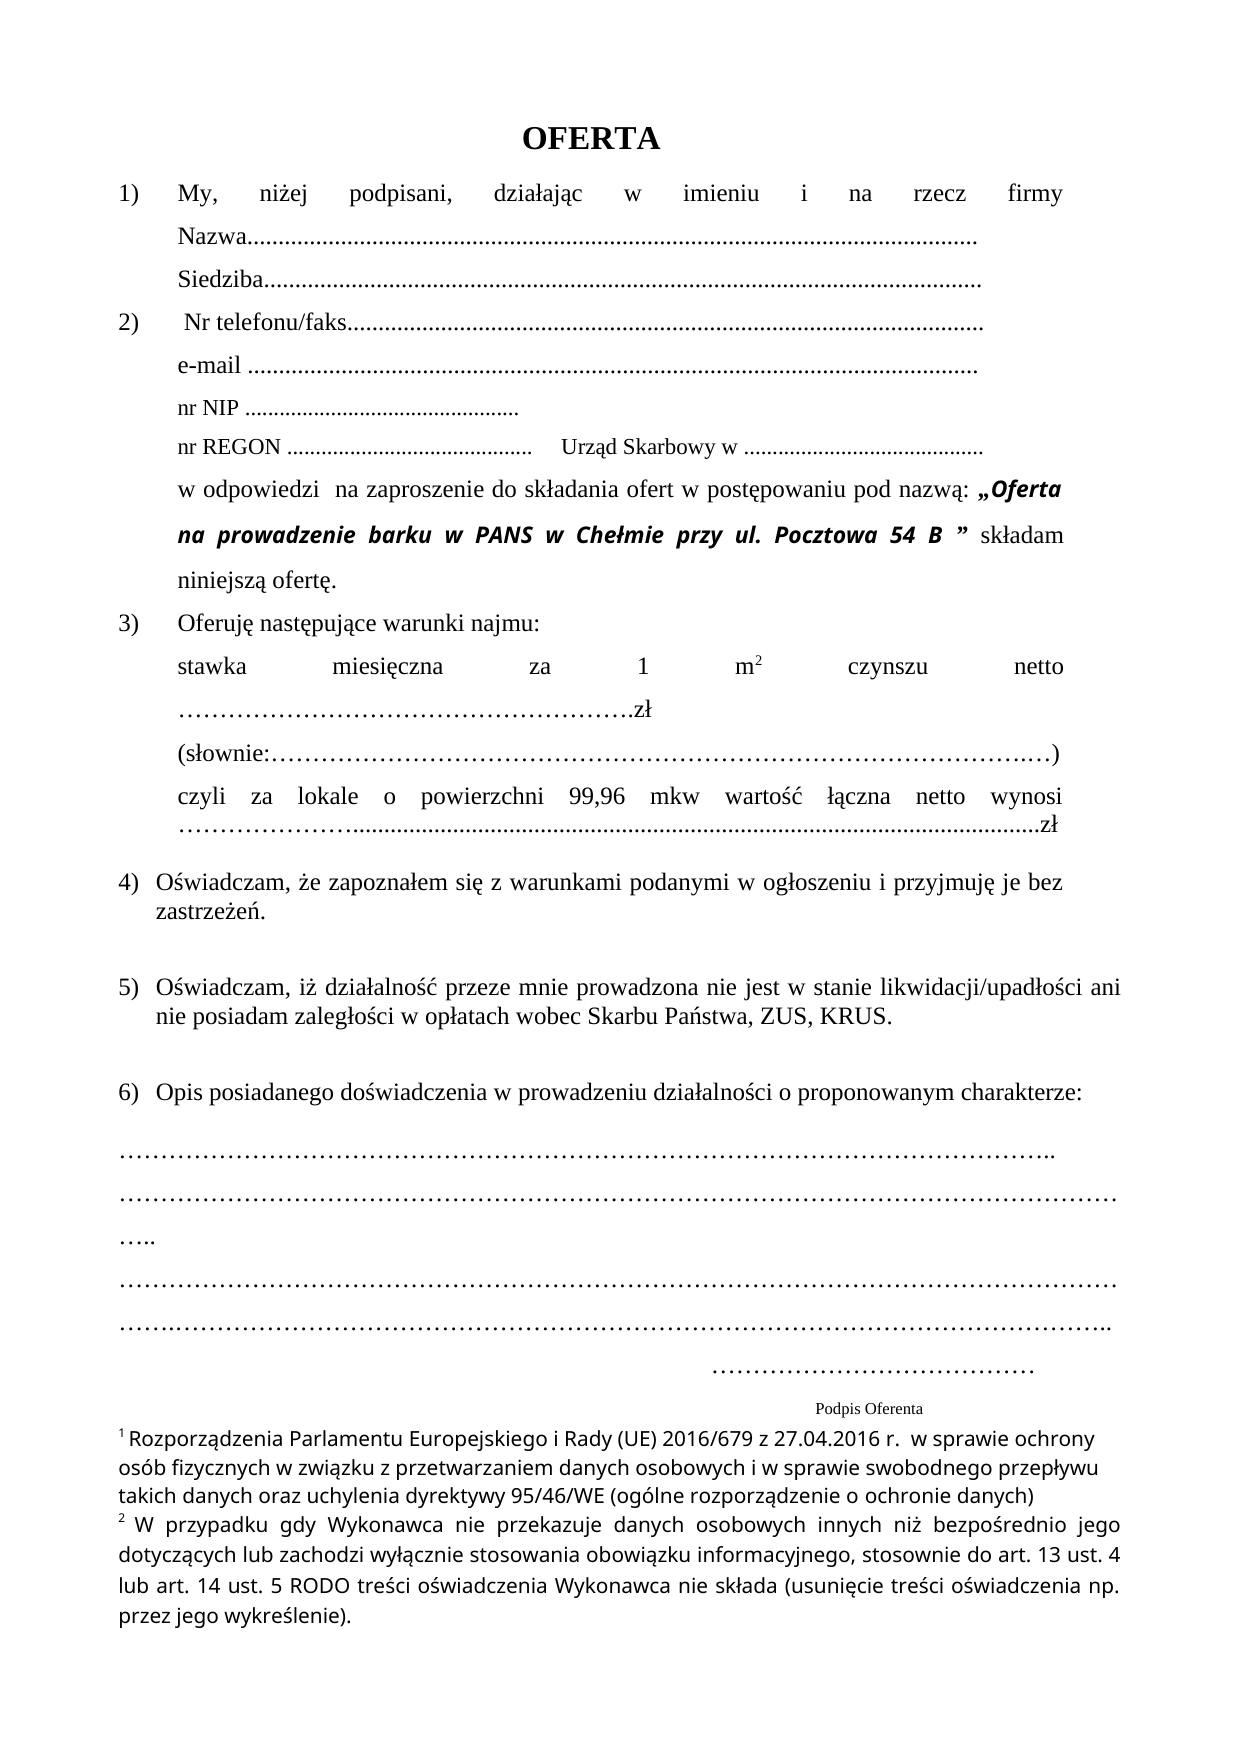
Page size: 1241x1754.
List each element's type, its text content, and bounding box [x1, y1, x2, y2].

text czyli za lokale o powierzchni 99,96 mkw wartość łączna netto wynosi …………………..............................................................................................................zł [177, 781, 1064, 838]
list Opis posiadanego doświadczenia w prowadzeniu działalności o proponowanym charakterze: [118, 1077, 1122, 1106]
list My, niżej podpisani, działając w imieniu i na rzecz firmy Nazwa..................................................................................................................... Siedziba................................................................................................................... [118, 178, 1064, 293]
text stawka miesięczna za 1 m2 czynszu netto ……………………………………………….zł [177, 651, 1064, 723]
text OFERTA [118, 118, 1064, 156]
text nr NIP ................................................ nr REGON ........................................... Urząd Skarbowy w .......................................... [177, 394, 1122, 459]
text …………………………………………………………………………………………………..……………………………………………………………………………………………………………..……………………………………………………………………………………………………………….………………………………………………………………………………………………….. [118, 1135, 1122, 1336]
text e-mail ..................................................................................................................... [177, 351, 1064, 379]
list Oświadczam, iż działalność przeze mnie prowadzona nie jest w stanie likwidacji/upadłości ani nie posiadam zaległości w opłatach wobec Skarbu Państwa, ZUS, KRUS. [118, 972, 1122, 1030]
text w odpowiedzi na zaproszenie do składania ofert w postępowaniu pod nazwą: „Oferta na prowadzenie barku w PANS w Chełmie przy ul. Pocztowa 54 B ” składam niniejszą ofertę. [177, 473, 1064, 594]
text (słownie:……………………………………………………………………………….…) [177, 738, 1064, 766]
text Podpis Oferenta [708, 1398, 1122, 1418]
list Nr telefonu/faks...................................................................................................... [118, 307, 1064, 336]
list Oświadczam, że zapoznałem się z warunkami podanymi w ogłoszeniu i przyjmuję je bez zastrzeżeń. [118, 867, 1064, 924]
list Oferuję następujące warunki najmu: [118, 608, 1064, 637]
text ………………………………… [192, 1351, 1122, 1379]
